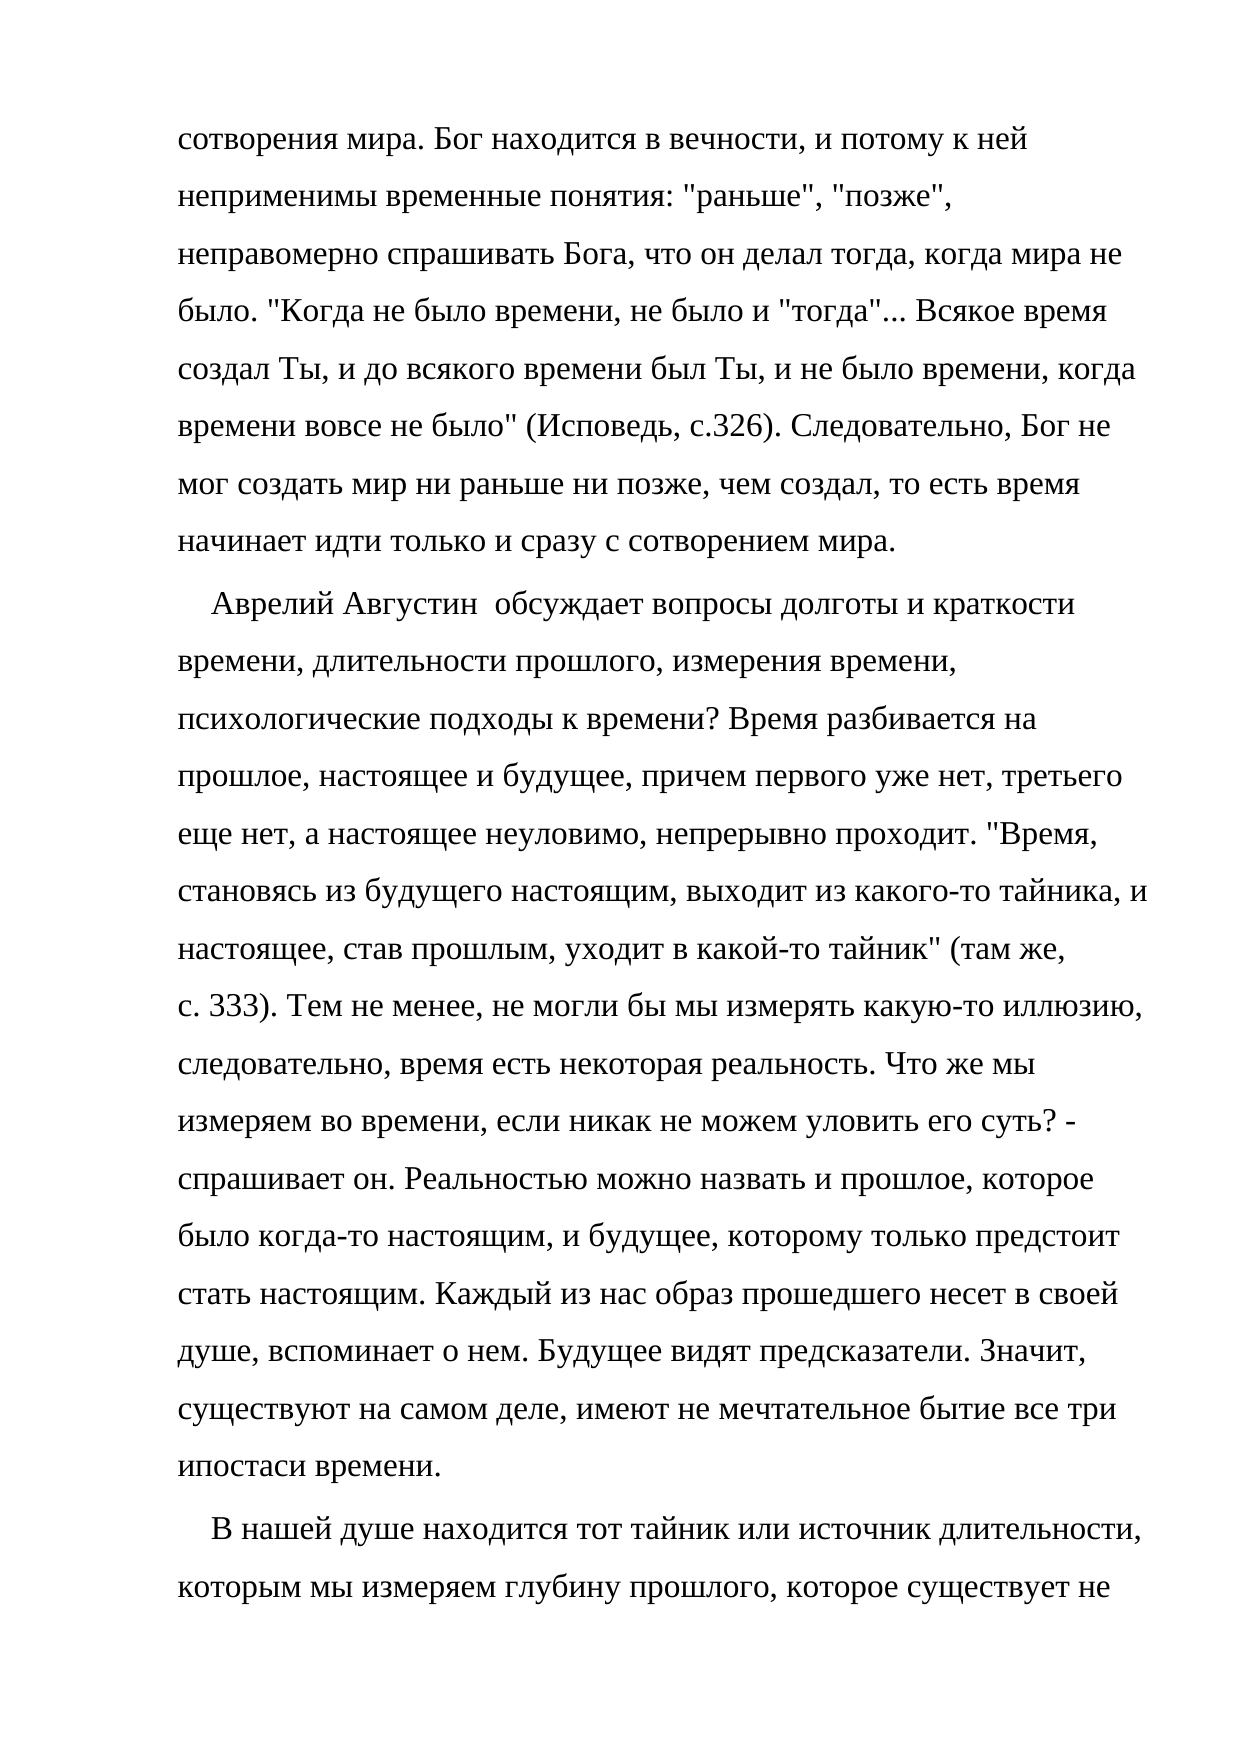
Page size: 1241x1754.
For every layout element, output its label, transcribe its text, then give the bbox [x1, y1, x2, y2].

text Аврелий Августин обсуждает вопросы долготы и краткости времени, длительности прошлого, измерения времени, психологические подходы к времени? Время разбивается на прошлое, настоящее и будущее, причем первого уже нет, третьего еще нет, а настоящее неуловимо, непрерывно проходит. "Время, становясь из будущего настоящим, выходит из какого-то тайника, и настоящее, став прошлым, уходит в какой-то тайник" (там же, с. 333). Тем не менее, не могли бы мы измерять какую-то иллюзию, следовательно, время есть некоторая реальность. Что же мы измеряем во времени, если никак не можем уловить его суть? - спрашивает он. Реальностью можно назвать и прошлое, которое было когда-то настоящим, и будущее, которому только предстоит стать настоящим. Каждый из нас образ прошедшего несет в своей душе, вспоминает о нем. Будущее видят предсказатели. Значит, существуют на самом деле, имеют не мечтательное бытие все три ипостаси времени. [177, 583, 1152, 1484]
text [177, 118, 1152, 559]
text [177, 1508, 1152, 1604]
